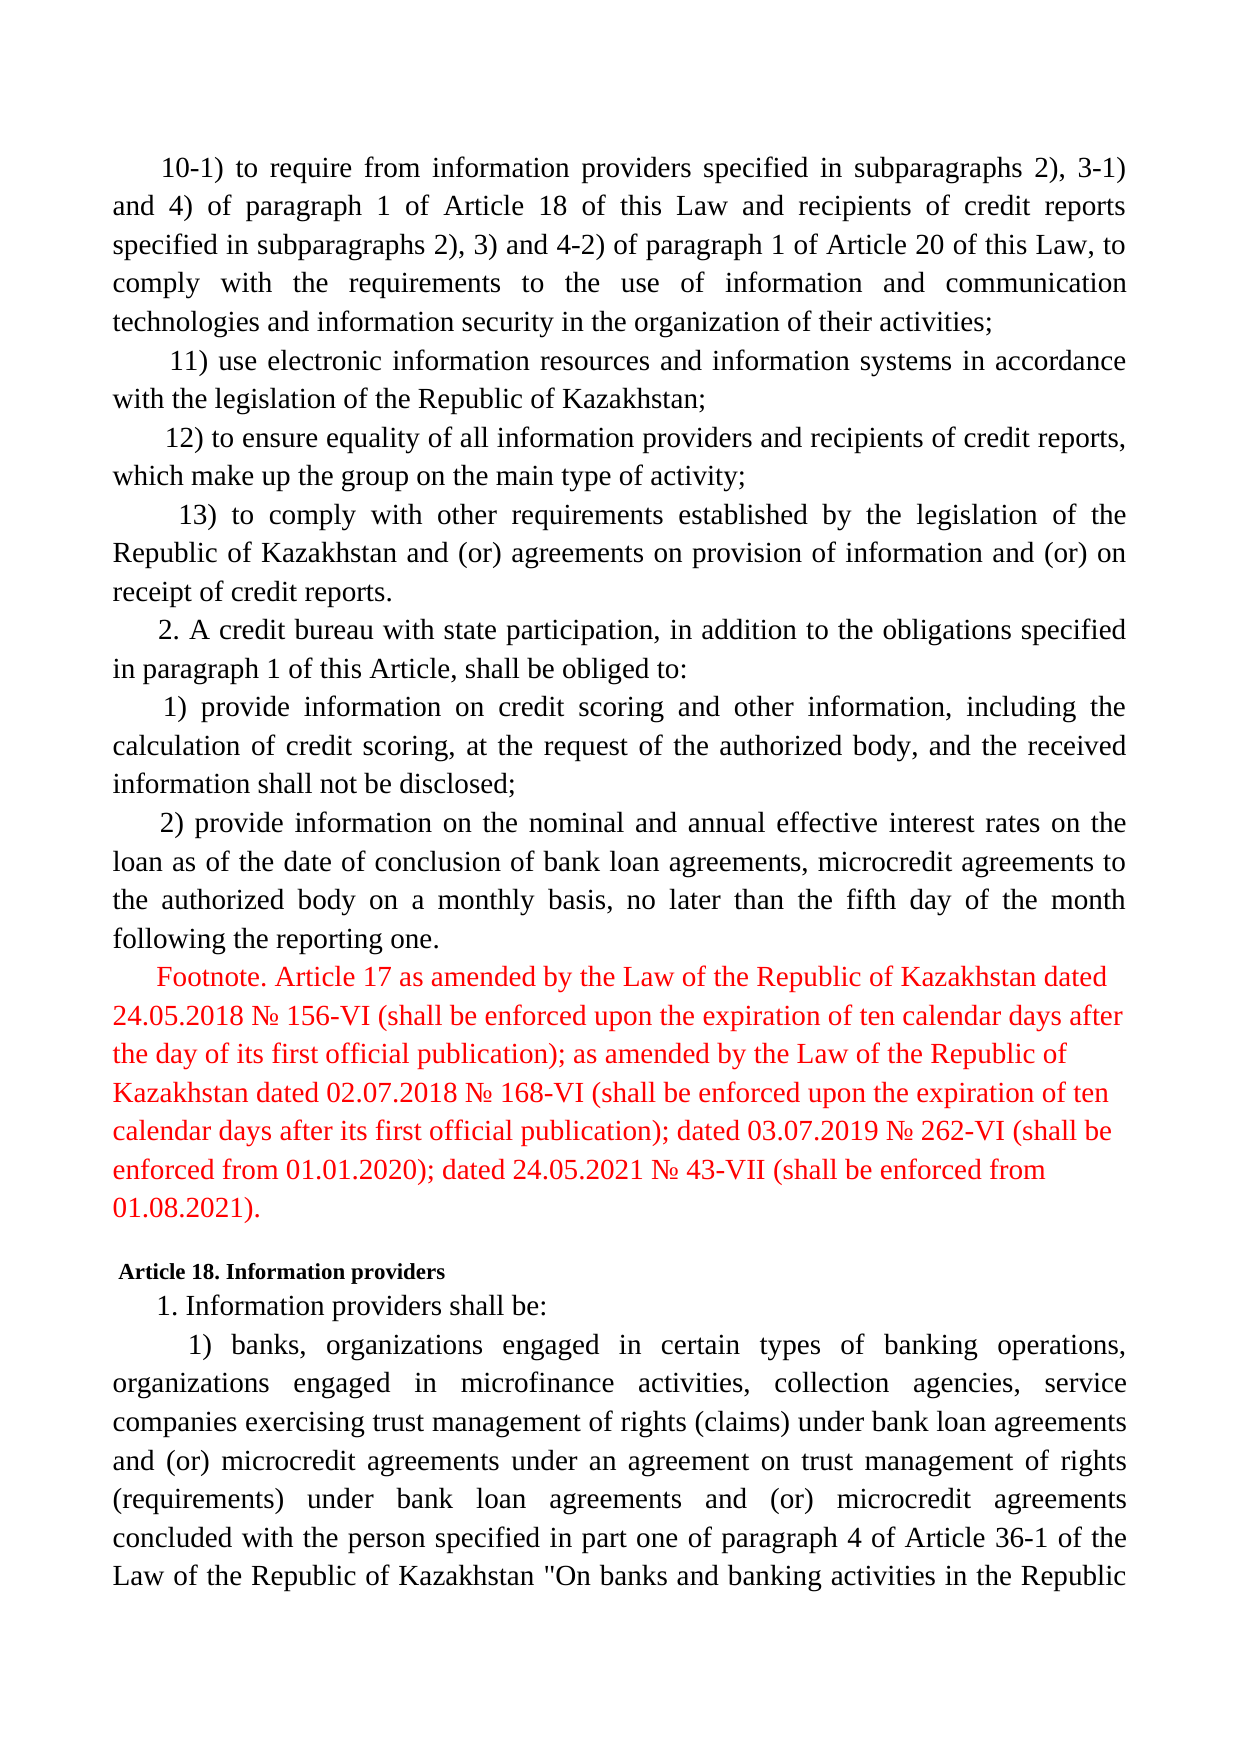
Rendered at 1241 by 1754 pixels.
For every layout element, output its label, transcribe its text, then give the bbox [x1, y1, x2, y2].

text 2) provide information on the nominal and annual effective interest rates on the loan as of the date of conclusion of bank loan agreements, microcredit agreements to the authorized body on a monthly basis, no later than the fifth day of the month following the reporting one. [112, 805, 1128, 954]
text 2. A credit bureau with state participation, in addition to the obligations specified in paragraph 1 of this Article, shall be obliged to: [112, 612, 1128, 684]
text 11) use electronic information resources and information systems in accordance with the legislation of the Republic of Kazakhstan; [112, 343, 1128, 415]
text 13) to comply with other requirements established by the legislation of the Republic of Kazakhstan and (or) agreements on provision of information and (or) on receipt of credit reports. [112, 497, 1128, 607]
text 12) to ensure equality of all information providers and recipients of credit reports, which make up the group on the main type of activity; [112, 420, 1128, 492]
text Footnote. Article 17 as amended by the Law of the Republic of Kazakhstan dated 24.05.2018 № 156-VI (shall be enforced upon the expiration of ten calendar days after the day of its first official publication); as amended by the Law of the Republic of Kazakhstan dated 02.07.2018 № 168-VI (shall be enforced upon the expiration of ten calendar days after its first official publication); dated 03.07.2019 № 262-VI (shall be enforced from 01.01.2020); dated 24.05.2021 № 43-VII (shall be enforced from 01.08.2021). [112, 959, 1128, 1254]
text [112, 1327, 1128, 1592]
text Article 18. Information providers [112, 1258, 1128, 1284]
text 1) provide information on credit scoring and other information, including the calculation of credit scoring, at the request of the authorized body, and the received information shall not be disclosed; [112, 689, 1128, 800]
text 1. Information providers shall be: [112, 1288, 1128, 1322]
text 10-1) to require from information providers specified in subparagraphs 2), 3-1) and 4) of paragraph 1 of Article 18 of this Law and recipients of credit reports specified in subparagraphs 2), 3) and 4-2) of paragraph 1 of Article 20 of this Law, to comply with the requirements to the use of information and communication technologies and information security in the organization of their activities; [112, 150, 1128, 338]
